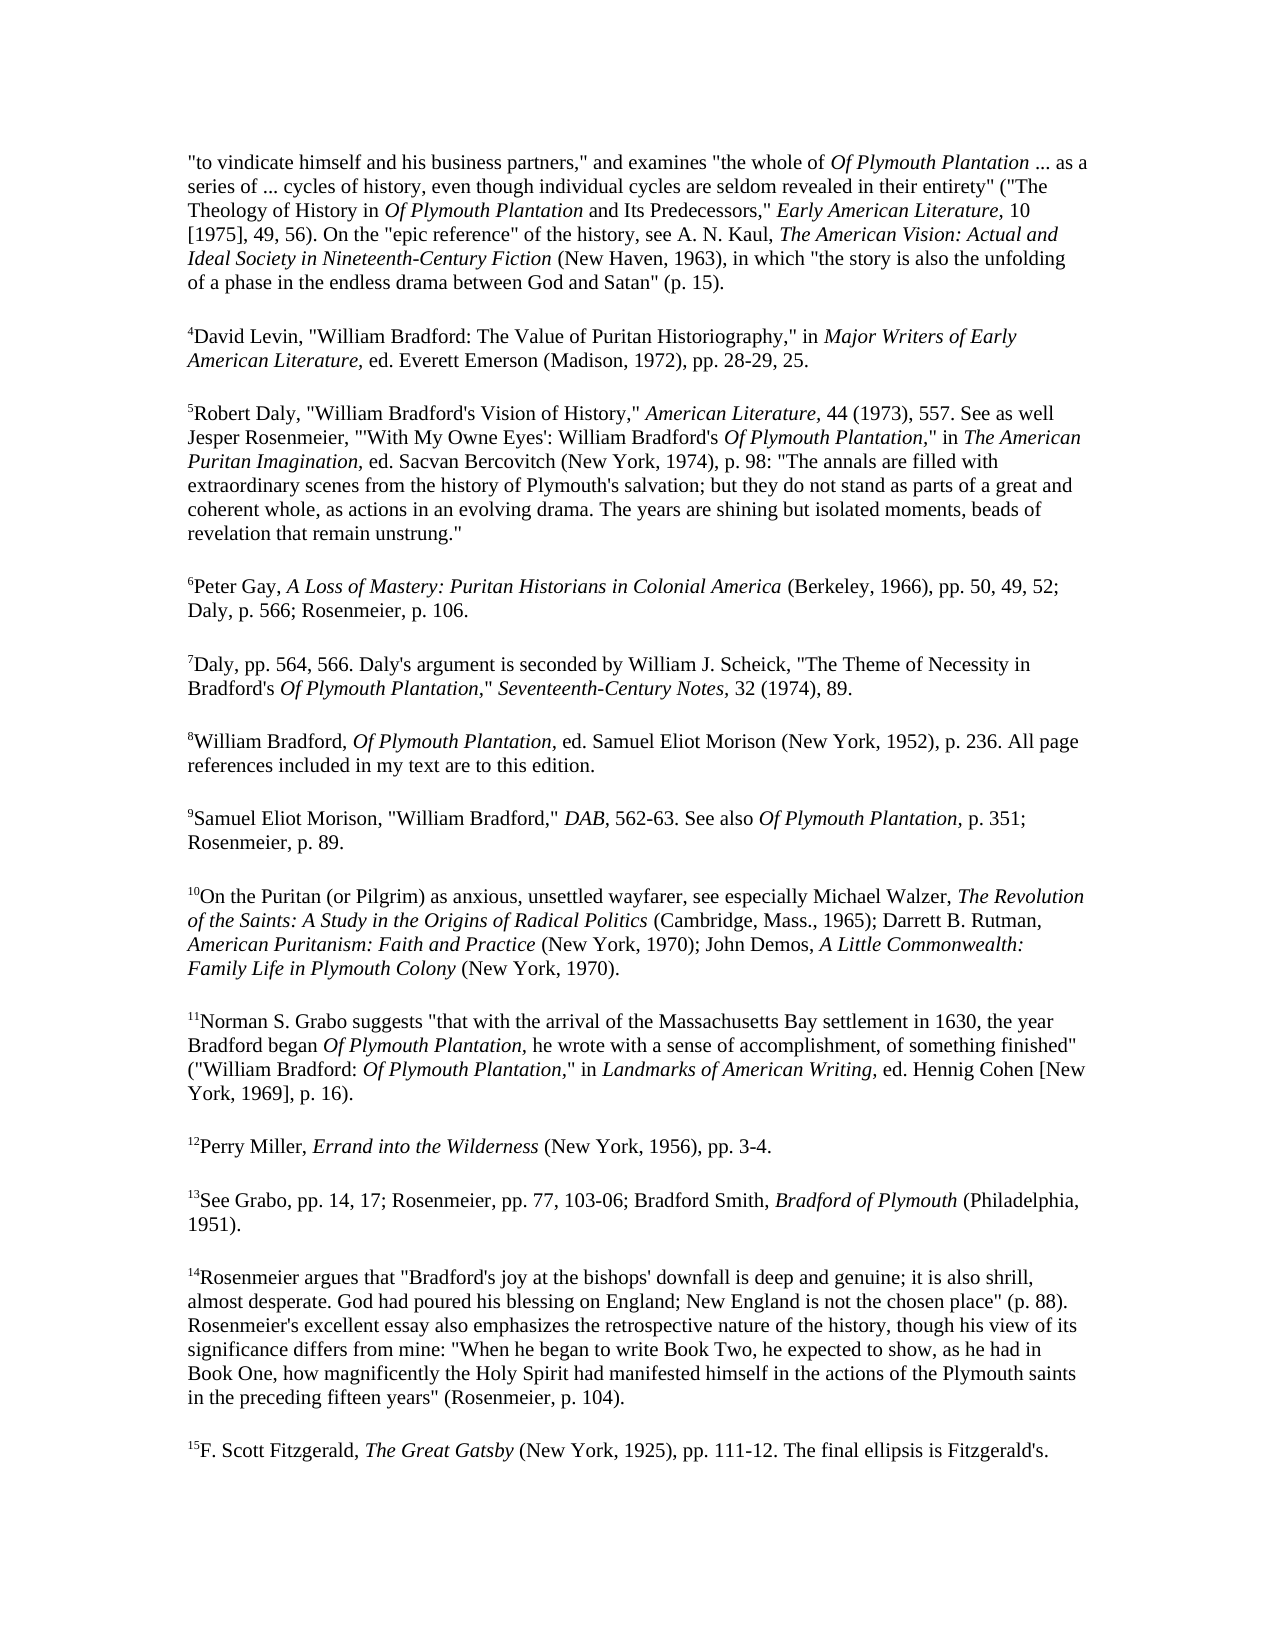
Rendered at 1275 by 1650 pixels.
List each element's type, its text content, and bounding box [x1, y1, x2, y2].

text 8William Bradford, Of Plymouth Plantation, ed. Samuel Eliot Morison (New York, 1952), p. 236. All page references included in my text are to this edition. [187, 729, 1087, 777]
text 9Samuel Eliot Morison, "William Bradford," DAB, 562-63. See also Of Plymouth Plantation, p. 351; Rosenmeier, p. 89. [187, 806, 1087, 854]
text 12Perry Miller, Errand into the Wilderness (New York, 1956), pp. 3-4. [187, 1134, 1087, 1158]
text 10On the Puritan (or Pilgrim) as anxious, unsettled wayfarer, see especially Michael Walzer, The Revolution of the Saints: A Study in the Origins of Radical Politics (Cambridge, Mass., 1965); Darrett B. Rutman, American Puritanism: Faith and Practice (New York, 1970); John Demos, A Little Commonwealth: Family Life in Plymouth Colony (New York, 1970). [187, 883, 1087, 980]
text 15F. Scott Fitzgerald, The Great Gatsby (New York, 1925), pp. 111-12. The final ellipsis is Fitzgerald's. [187, 1438, 1087, 1462]
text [187, 150, 1087, 294]
text 4David Levin, "William Bradford: The Value of Puritan Historiography," in Major Writers of Early American Literature, ed. Everett Emerson (Madison, 1972), pp. 28-29, 25. [187, 323, 1087, 372]
text 7Daly, pp. 564, 566. Daly's argument is seconded by William J. Scheick, "The Theme of Necessity in Bradford's Of Plymouth Plantation," Seventeenth-Century Notes, 32 (1974), 89. [187, 652, 1087, 700]
text 5Robert Daly, "William Bradford's Vision of History," American Literature, 44 (1973), 557. See as well Jesper Rosenmeier, "'With My Owne Eyes': William Bradford's Of Plymouth Plantation," in The American Puritan Imagination, ed. Sacvan Bercovitch (New York, 1974), p. 98: "The annals are filled with extraordinary scenes from the history of Plymouth's salvation; but they do not stand as parts of a great and coherent whole, as actions in an evolving drama. The years are shining but isolated moments, beads of revelation that remain unstrung." [187, 401, 1087, 545]
text 13See Grabo, pp. 14, 17; Rosenmeier, pp. 77, 103-06; Bradford Smith, Bradford of Plymouth (Philadelphia, 1951). [187, 1188, 1087, 1236]
text 6Peter Gay, A Loss of Mastery: Puritan Historians in Colonial America (Berkeley, 1966), pp. 50, 49, 52; Daly, p. 566; Rosenmeier, p. 106. [187, 574, 1087, 622]
text 11Norman S. Grabo suggests "that with the arrival of the Massachusetts Bay settlement in 1630, the year Bradford began Of Plymouth Plantation, he wrote with a sense of accomplishment, of something finished" ("William Bradford: Of Plymouth Plantation," in Landmarks of American Writing, ed. Hennig Cohen [New York, 1969], p. 16). [187, 1009, 1087, 1105]
text 14Rosenmeier argues that "Bradford's joy at the bishops' downfall is deep and genuine; it is also shrill, almost desperate. God had poured his blessing on England; New England is not the chosen place" (p. 88). Rosenmeier's excellent essay also emphasizes the retrospective nature of the history, though his view of its significance differs from mine: "When he began to write Book Two, he expected to show, as he had in Book One, how magnificently the Holy Spirit had manifested himself in the actions of the Plymouth saints in the preceding fifteen years" (Rosenmeier, p. 104). [187, 1265, 1087, 1409]
